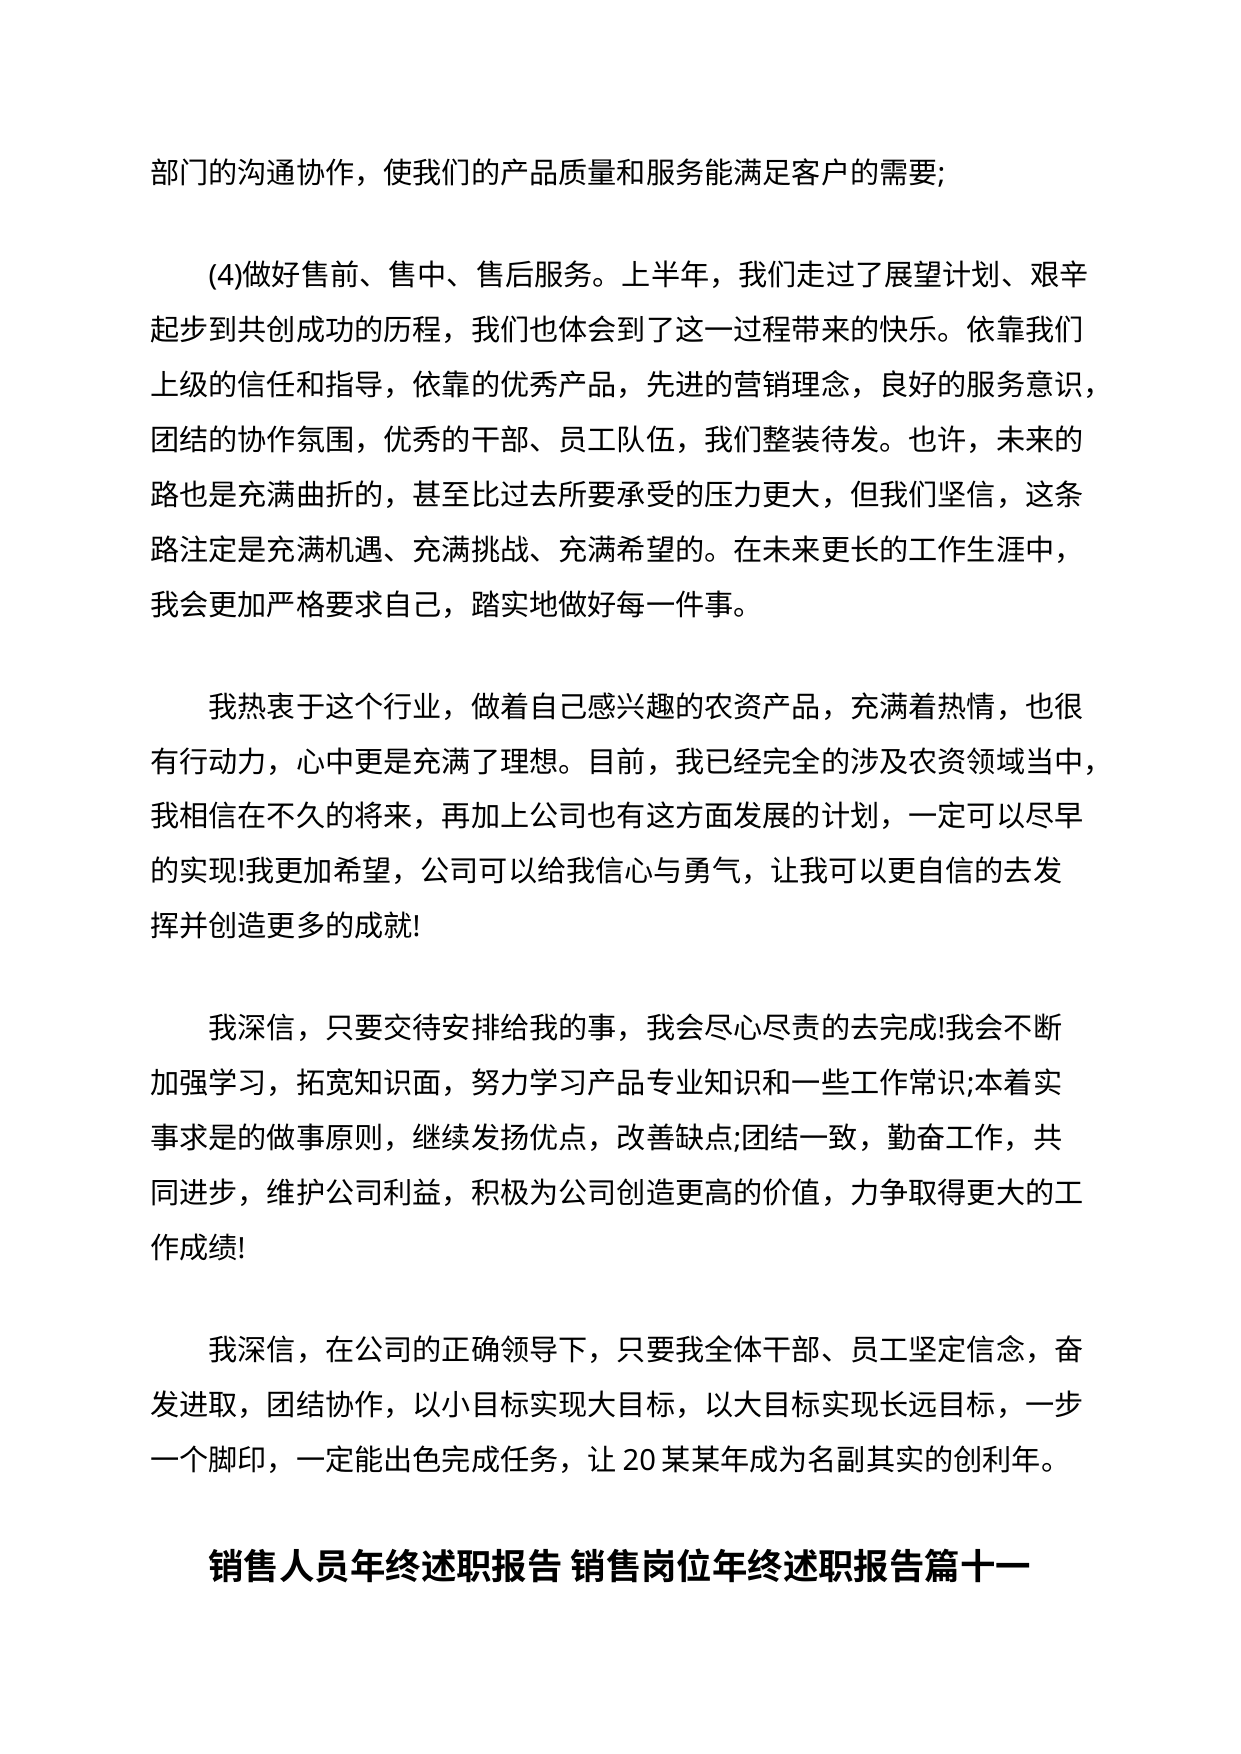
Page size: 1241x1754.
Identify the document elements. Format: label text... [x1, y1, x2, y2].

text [150, 150, 1090, 192]
text 我热衷于这个行业，做着自己感兴趣的农资产品，充满着热情，也很有行动力，心中更是充满了理想。目前，我已经完全的涉及农资领域当中，我相信在不久的将来，再加上公司也有这方面发展的计划，一定可以尽早的实现!我更加希望，公司可以给我信心与勇气，让我可以更自信的去发挥并创造更多的成就! [150, 683, 1090, 945]
text 我深信，只要交待安排给我的事，我会尽心尽责的去完成!我会不断加强学习，拓宽知识面，努力学习产品专业知识和一些工作常识;本着实事求是的做事原则，继续发扬优点，改善缺点;团结一致，勤奋工作，共同进步，维护公司利益，积极为公司创造更高的价值，力争取得更大的工作成绩! [150, 1005, 1090, 1267]
text 销售人员年终述职报告 销售岗位年终述职报告篇十一 [150, 1538, 1090, 1590]
text (4)做好售前、售中、售后服务。上半年，我们走过了展望计划、艰辛起步到共创成功的历程，我们也体会到了这一过程带来的快乐。依靠我们上级的信任和指导，依靠的优秀产品，先进的营销理念，良好的服务意识，团结的协作氛围，优秀的干部、员工队伍，我们整装待发。也许，未来的路也是充满曲折的，甚至比过去所要承受的压力更大，但我们坚信，这条路注定是充满机遇、充满挑战、充满希望的。在未来更长的工作生涯中，我会更加严格要求自己，踏实地做好每一件事。 [150, 252, 1090, 624]
text 我深信，在公司的正确领导下，只要我全体干部、员工坚定信念，奋发进取，团结协作，以小目标实现大目标，以大目标实现长远目标，一步一个脚印，一定能出色完成任务，让20某某年成为名副其实的创利年。 [150, 1327, 1090, 1479]
